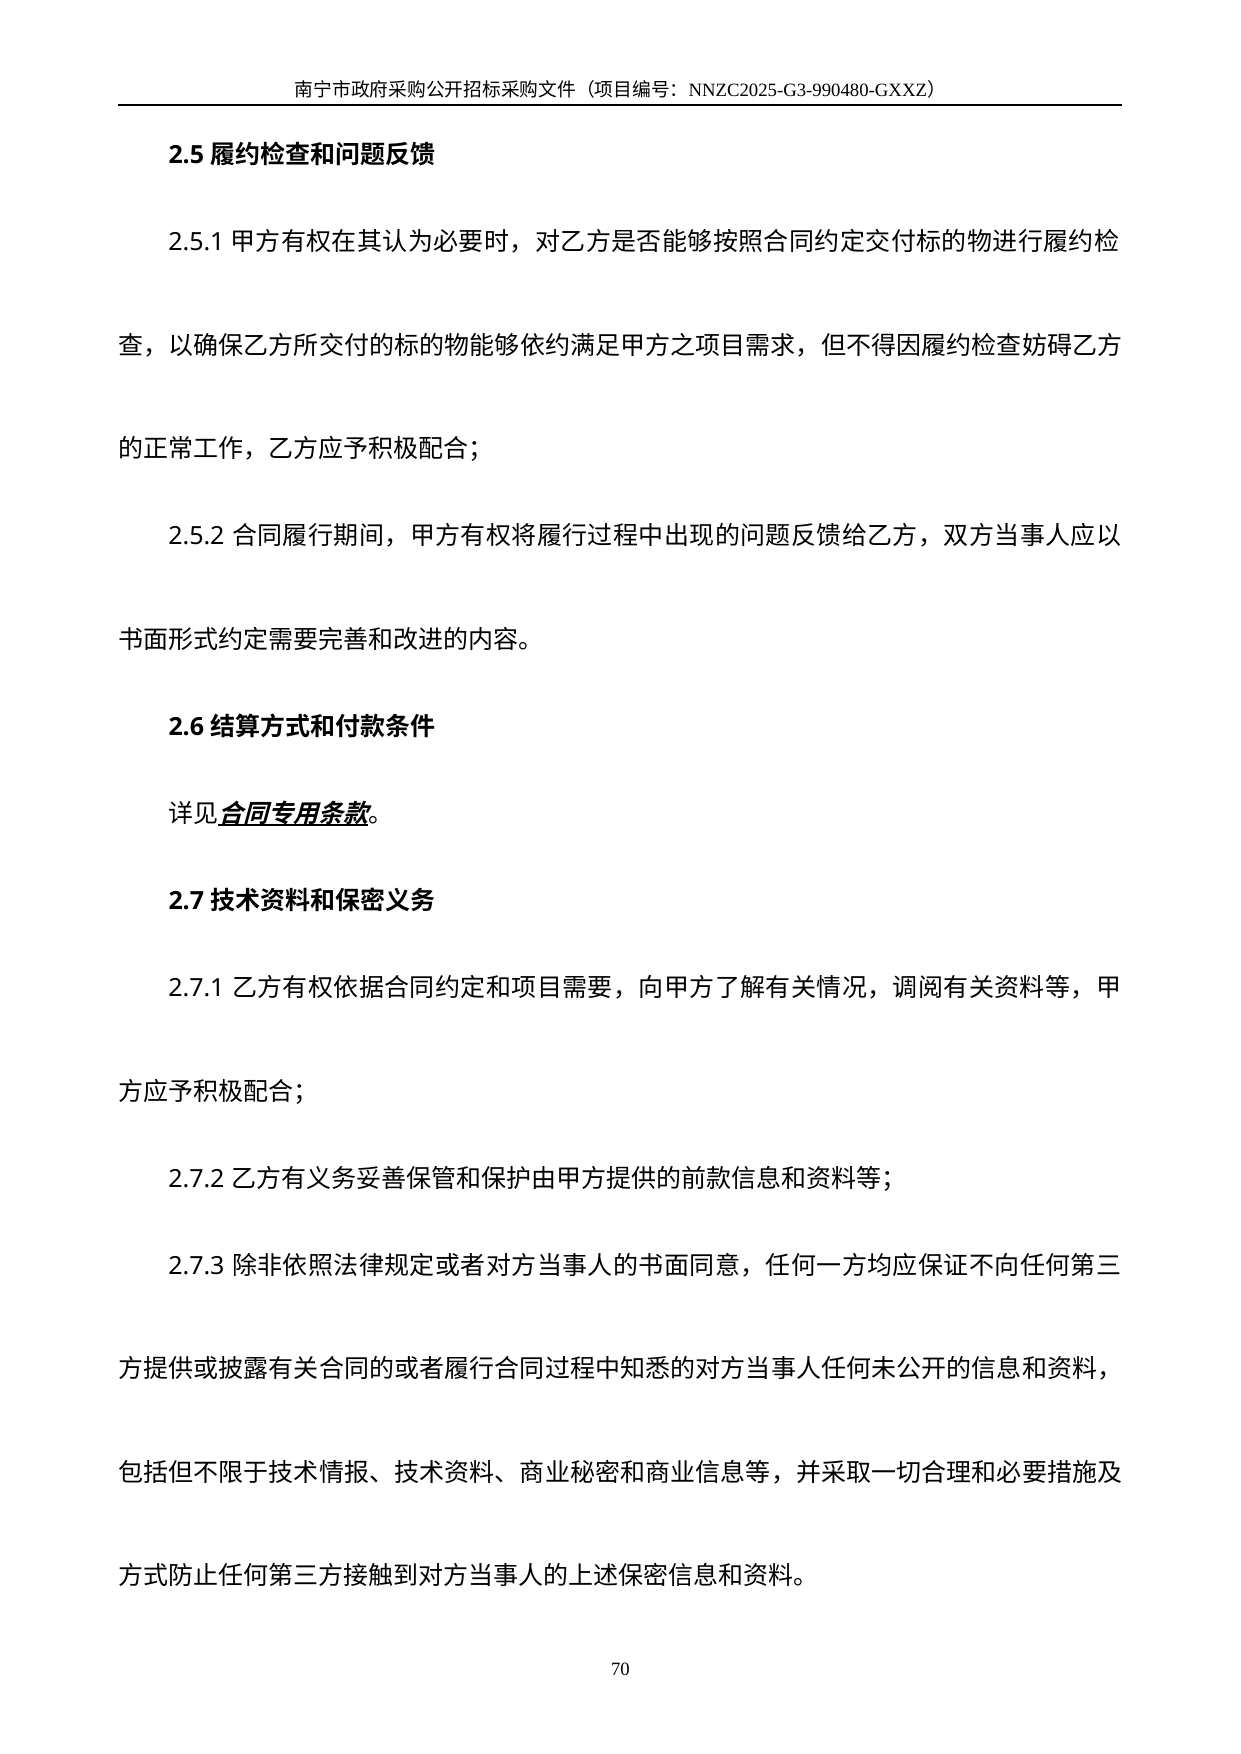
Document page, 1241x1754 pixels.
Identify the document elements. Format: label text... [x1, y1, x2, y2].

text 2.7.1 乙方有权依据合同约定和项目需要，向甲方了解有关情况，调阅有关资料等，甲方应予积极配合； [118, 951, 1122, 1124]
text 2.5 履约检查和问题反馈 [118, 118, 1122, 187]
text 2.5.1甲方有权在其认为必要时，对乙方是否能够按照合同约定交付标的物进行履约检查，以确保乙方所交付的标的物能够依约满足甲方之项目需求，但不得因履约检查妨碍乙方的正常工作，乙方应予积极配合； [118, 206, 1122, 481]
text 详见合同专用条款。 [118, 777, 1122, 846]
text 2.5.2 合同履行期间，甲方有权将履行过程中出现的问题反馈给乙方，双方当事人应以书面形式约定需要完善和改进的内容。 [118, 499, 1122, 672]
text 2.7.3 除非依照法律规定或者对方当事人的书面同意，任何一方均应保证不向任何第三方提供或披露有关合同的或者履行合同过程中知悉的对方当事人任何未公开的信息和资料，包括但不限于技术情报、技术资料、商业秘密和商业信息等，并采取一切合理和必要措施及方式防止任何第三方接触到对方当事人的上述保密信息和资料。 [118, 1229, 1122, 1608]
text 2.7 技术资料和保密义务 [118, 864, 1122, 933]
text 2.7.2 乙方有义务妥善保管和保护由甲方提供的前款信息和资料等； [118, 1142, 1122, 1211]
text 2.6 结算方式和付款条件 [118, 690, 1122, 759]
